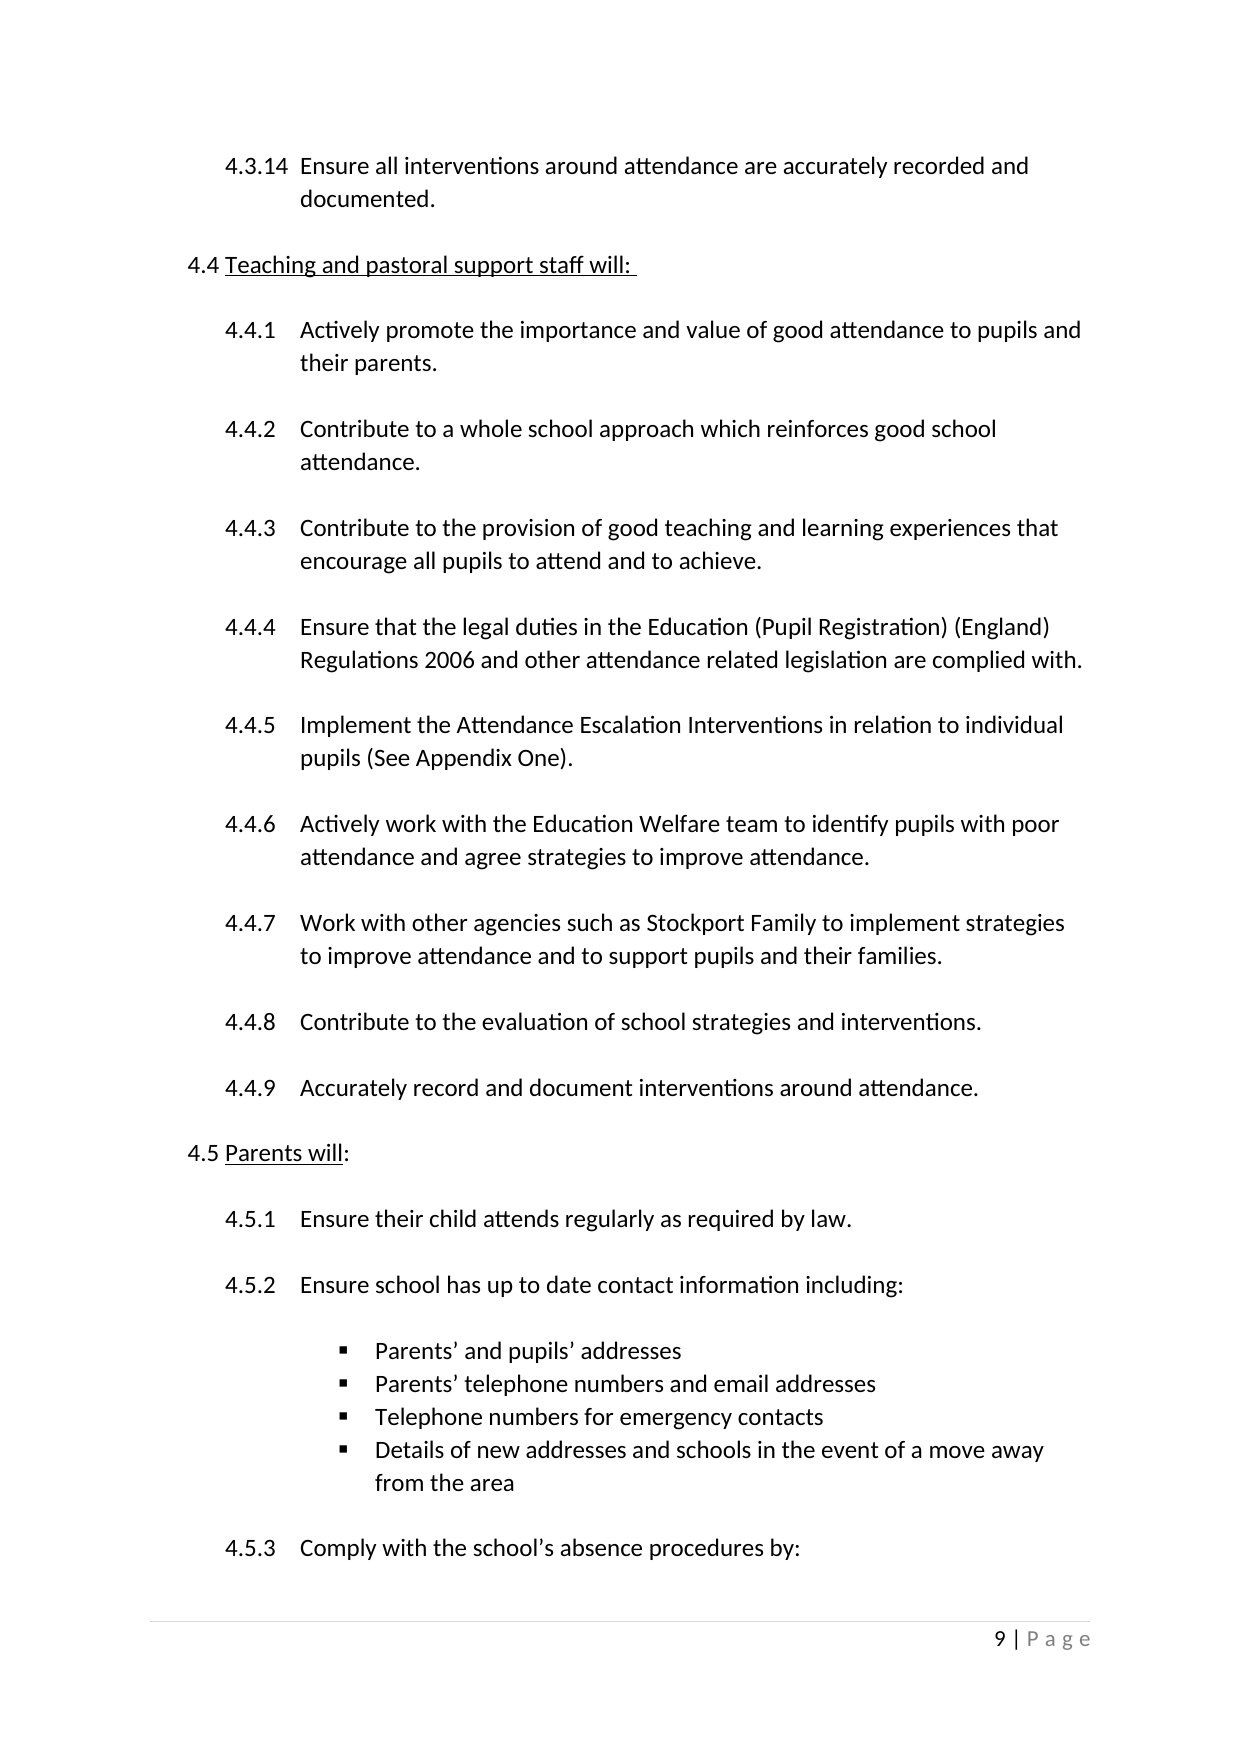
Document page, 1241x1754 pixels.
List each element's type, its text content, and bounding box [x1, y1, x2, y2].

list Ensure that the legal duties in the Education (Pupil Registration) (England) Regulations 2006 and other attendance related legislation are complied with. [225, 611, 1090, 674]
list Details of new addresses and schools in the event of a move away from the area [337, 1434, 1090, 1497]
list Implement the Attendance Escalation Interventions in relation to individual pupils (See Appendix One). [225, 709, 1090, 773]
list Accurately record and document interventions around attendance. [225, 1072, 1090, 1102]
list Parents’ telephone numbers and email addresses [337, 1368, 1090, 1398]
list Parents will: [187, 1137, 1090, 1168]
list Parents’ and pupils’ addresses [337, 1335, 1090, 1366]
list Actively promote the importance and value of good attendance to pupils and their parents. [225, 314, 1090, 378]
list Ensure their child attends regularly as required by law. [225, 1203, 1090, 1234]
list Teaching and pastoral support staff will: [187, 249, 1090, 279]
list Comply with the school’s absence procedures by: [225, 1532, 1090, 1563]
list Work with other agencies such as Stockport Family to implement strategies to improve attendance and to support pupils and their families. [225, 907, 1090, 971]
list Ensure all interventions around attendance are accurately recorded and documented. [225, 150, 1090, 213]
list Contribute to the provision of good teaching and learning experiences that encourage all pupils to attend and to achieve. [225, 512, 1090, 576]
list Ensure school has up to date contact information including: [225, 1269, 1090, 1300]
list Contribute to a whole school approach which reinforces good school attendance. [225, 413, 1090, 477]
list Contribute to the evaluation of school strategies and interventions. [225, 1006, 1090, 1036]
list Actively work with the Education Welfare team to identify pupils with poor attendance and agree strategies to improve attendance. [225, 808, 1090, 872]
list Telephone numbers for emergency contacts [337, 1401, 1090, 1431]
